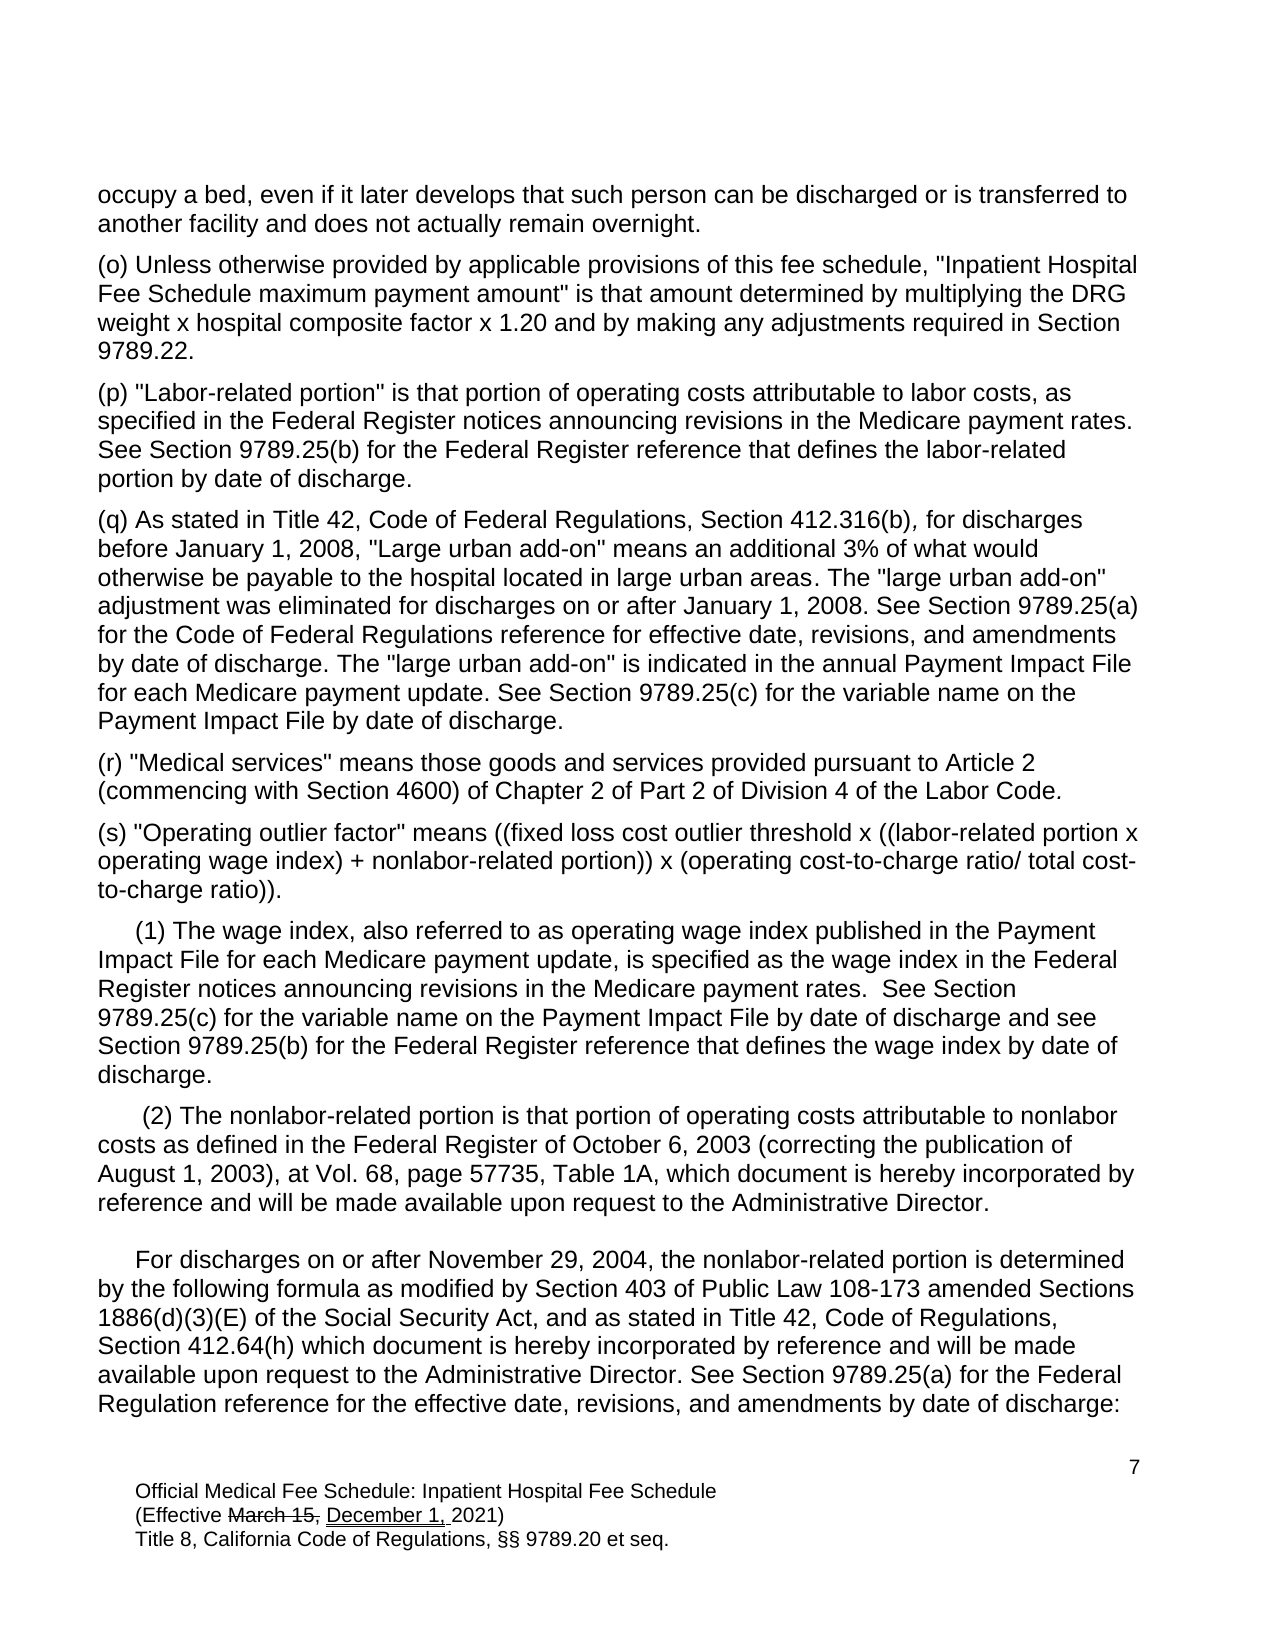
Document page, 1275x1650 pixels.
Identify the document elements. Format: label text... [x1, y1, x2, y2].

text For discharges on or after November 29, 2004, the nonlabor-related portion is determined by the following formula as modified by Section 403 of Public Law 108-173 amended Sections 1886(d)(3)(E) of the Social Security Act, and as stated in Title 42, Code of Regulations, Section 412.64(h) which document is hereby incorporated by reference and will be made available upon request to the Administrative Director. See Section 9789.25(a) for the Federal Regulation reference for the effective date, revisions, and amendments by date of discharge: [97, 1245, 1140, 1417]
text (s) "Operating outlier factor" means ((fixed loss cost outlier threshold x ((labor-related portion x operating wage index) + nonlabor-related portion)) x (operating cost-to-charge ratio/ total cost-to-charge ratio)). [97, 817, 1140, 904]
text (2) The nonlabor-related portion is that portion of operating costs attributable to nonlabor costs as defined in the Federal Register of October 6, 2003 (correcting the publication of August 1, 2003), at Vol. 68, page 57735, Table 1A, which document is hereby incorporated by reference and will be made available upon request to the Administrative Director. [97, 1101, 1140, 1216]
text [97, 180, 1140, 237]
text (o) Unless otherwise provided by applicable provisions of this fee schedule, "Inpatient Hospital Fee Schedule maximum payment amount" is that amount determined by multiplying the DRG weight x hospital composite factor x 1.20 and by making any adjustments required in Section 9789.22. [97, 250, 1140, 365]
text (p) "Labor-related portion" is that portion of operating costs attributable to labor costs, as specified in the Federal Register notices announcing revisions in the Medicare payment rates. See Section 9789.25(b) for the Federal Register reference that defines the labor-related portion by date of discharge. [97, 377, 1140, 492]
text (1) The wage index, also referred to as operating wage index published in the Payment Impact File for each Medicare payment update, is specified as the wage index in the Federal Register notices announcing revisions in the Medicare payment rates. See Section 9789.25(c) for the variable name on the Payment Impact File by date of discharge and see Section 9789.25(b) for the Federal Register reference that defines the wage index by date of discharge. [97, 916, 1140, 1089]
text (q) As stated in Title 42, Code of Federal Regulations, Section 412.316(b), for discharges before January 1, 2008, "Large urban add-on" means an additional 3% of what would otherwise be payable to the hospital located in large urban areas. The "large urban add-on" adjustment was eliminated for discharges on or after January 1, 2008. See Section 9789.25(a) for the Code of Federal Regulations reference for effective date, revisions, and amendments by date of discharge. The "large urban add-on" is indicated in the annual Payment Impact File for each Medicare payment update. See Section 9789.25(c) for the variable name on the Payment Impact File by date of discharge. [97, 505, 1140, 735]
text (r) "Medical services" means those goods and services provided pursuant to Article 2 (commencing with Section 4600) of Chapter 2 of Part 2 of Division 4 of the Labor Code. [97, 747, 1140, 805]
